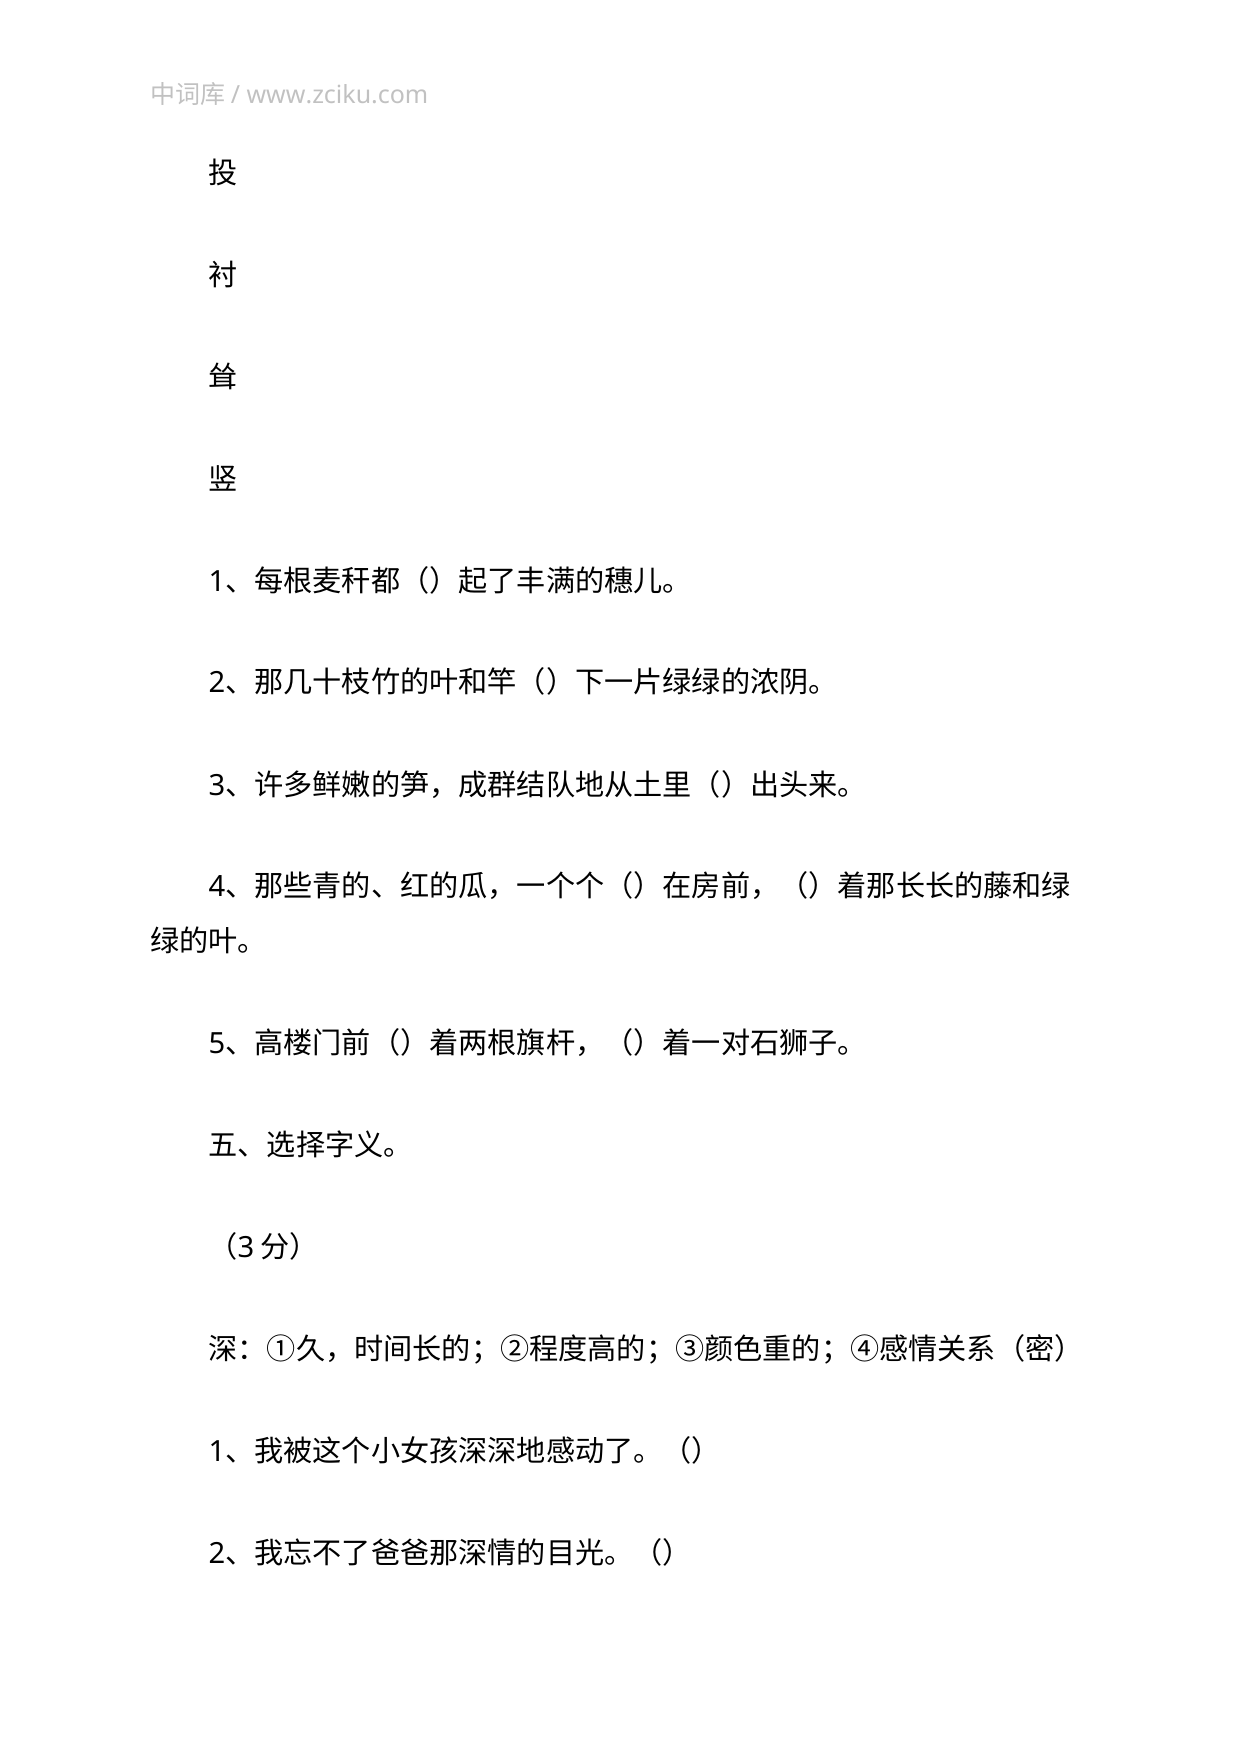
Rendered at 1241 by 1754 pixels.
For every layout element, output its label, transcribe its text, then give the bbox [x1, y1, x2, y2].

text 五、选择字义。 [150, 1122, 1090, 1164]
text （3分） [150, 1223, 1090, 1266]
text 耸 [150, 353, 1090, 396]
text 4、那些青的、红的瓜，一个个（）在房前，（）着那长长的藤和绿绿的叶。 [150, 863, 1090, 960]
text 衬 [150, 252, 1090, 294]
text 深：①久，时间长的；②程度高的；③颜色重的；④感情关系（密） [150, 1326, 1090, 1368]
text 1、每根麦秆都（）起了丰满的穗儿。 [150, 557, 1090, 599]
text 投 [150, 150, 1090, 192]
text 3、许多鲜嫩的笋，成群结队地从土里（）出头来。 [150, 761, 1090, 803]
text 2、那几十枝竹的叶和竿（）下一片绿绿的浓阴。 [150, 659, 1090, 701]
text 竖 [150, 455, 1090, 498]
text 2、我忘不了爸爸那深情的目光。（） [150, 1529, 1090, 1572]
text 1、我被这个小女孩深深地感动了。（） [150, 1427, 1090, 1470]
text 5、高楼门前（）着两根旗杆，（）着一对石狮子。 [150, 1020, 1090, 1062]
